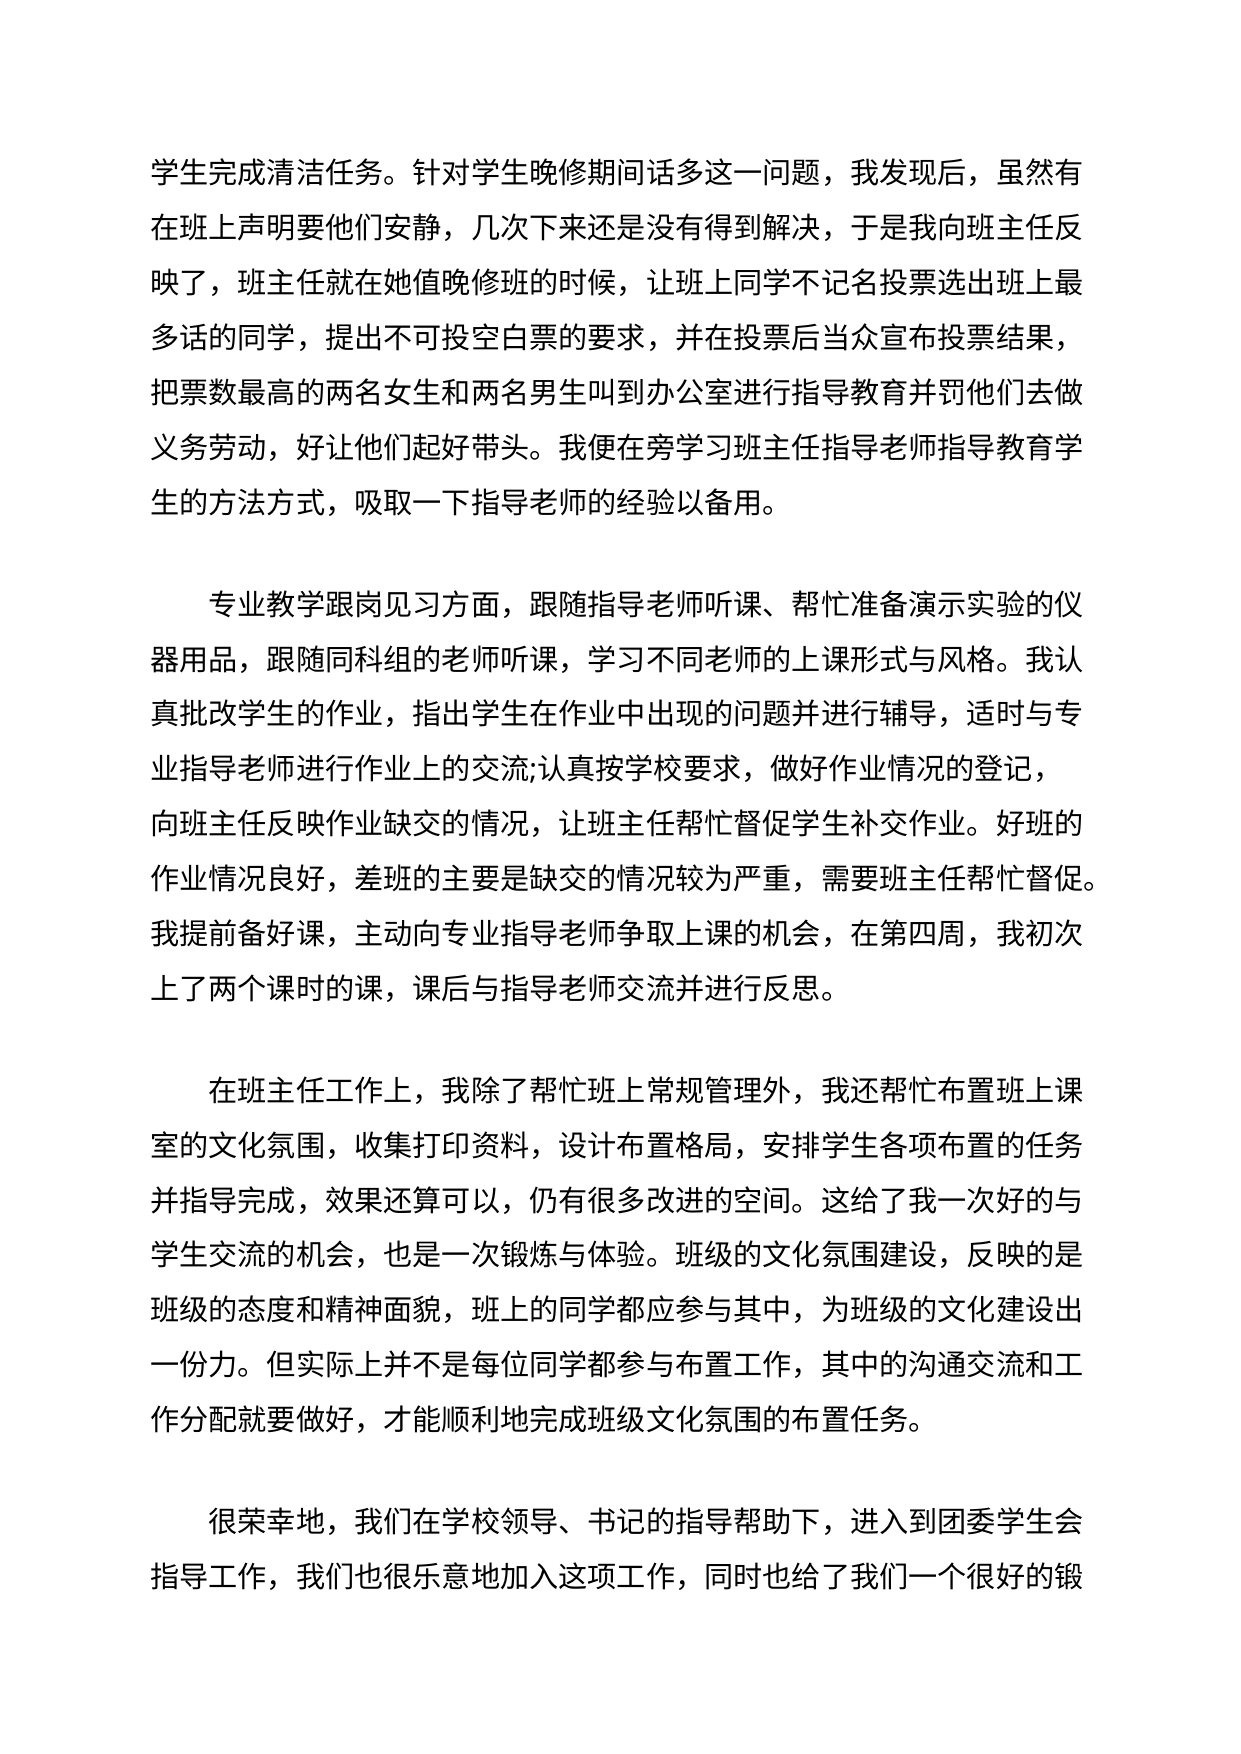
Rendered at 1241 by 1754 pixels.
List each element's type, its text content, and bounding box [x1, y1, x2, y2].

text 在班主任工作上，我除了帮忙班上常规管理外，我还帮忙布置班上课室的文化氛围，收集打印资料，设计布置格局，安排学生各项布置的任务并指导完成，效果还算可以，仍有很多改进的空间。这给了我一次好的与学生交流的机会，也是一次锻炼与体验。班级的文化氛围建设，反映的是班级的态度和精神面貌，班上的同学都应参与其中，为班级的文化建设出一份力。但实际上并不是每位同学都参与布置工作，其中的沟通交流和工作分配就要做好，才能顺利地完成班级文化氛围的布置任务。 [150, 1067, 1090, 1439]
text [150, 1498, 1090, 1596]
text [150, 150, 1090, 522]
text 专业教学跟岗见习方面，跟随指导老师听课、帮忙准备演示实验的仪器用品，跟随同科组的老师听课，学习不同老师的上课形式与风格。我认真批改学生的作业，指出学生在作业中出现的问题并进行辅导，适时与专业指导老师进行作业上的交流;认真按学校要求，做好作业情况的登记，向班主任反映作业缺交的情况，让班主任帮忙督促学生补交作业。好班的作业情况良好，差班的主要是缺交的情况较为严重，需要班主任帮忙督促。我提前备好课，主动向专业指导老师争取上课的机会，在第四周，我初次上了两个课时的课，课后与指导老师交流并进行反思。 [150, 581, 1090, 1008]
